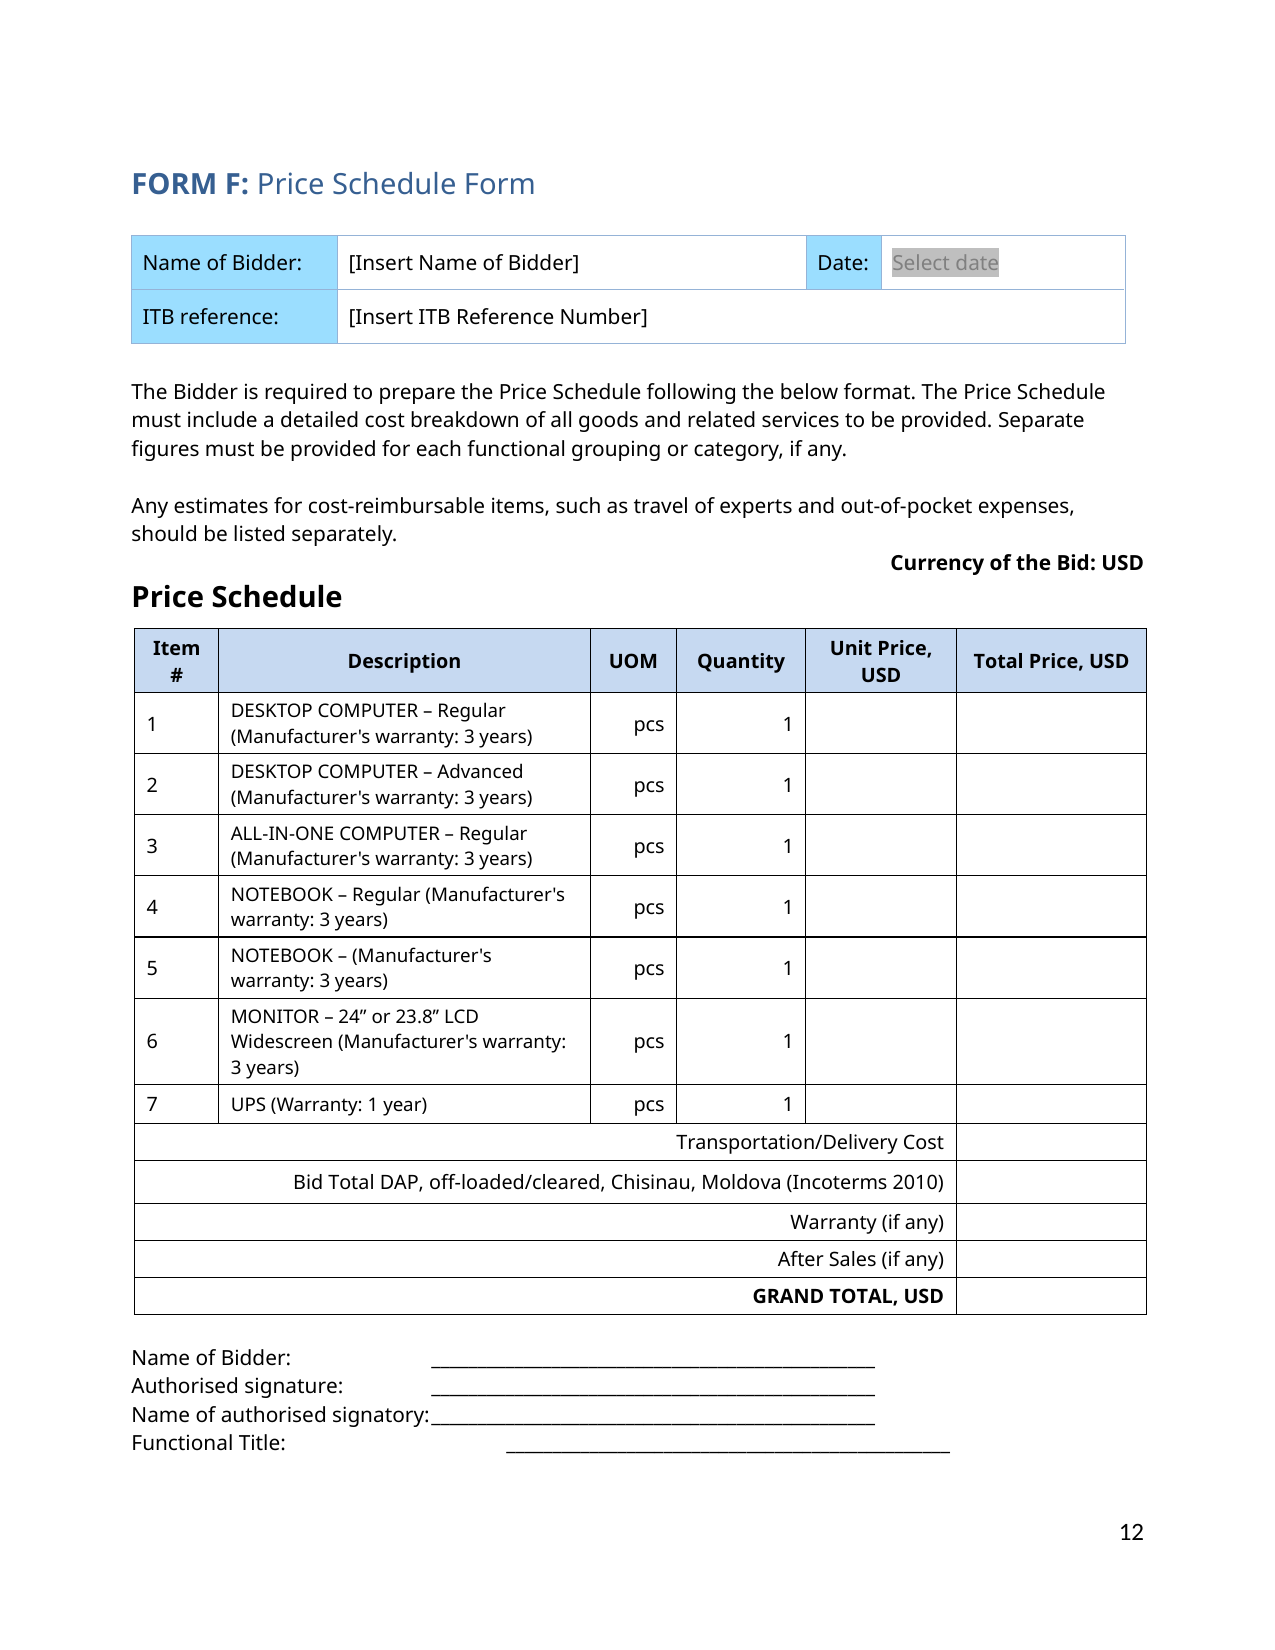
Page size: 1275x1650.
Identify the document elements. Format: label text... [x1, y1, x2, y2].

table_cell pcs [591, 815, 676, 875]
table_cell [957, 1241, 1146, 1277]
table_cell 1 [677, 938, 805, 997]
table_cell [806, 815, 956, 875]
table_cell [957, 693, 1146, 753]
table_cell After Sales (if any) [135, 1241, 956, 1277]
table_cell Bid Total DAP, off-loaded/cleared, Chisinau, Moldova (Incoterms 2010) [135, 1161, 956, 1203]
table_cell [957, 999, 1146, 1084]
table_header Description [219, 629, 590, 692]
table_cell ALL-IN-ONE COMPUTER – Regular (Manufacturer's warranty: 3 years) [219, 815, 590, 875]
table_cell Transportation/Delivery Cost [135, 1124, 956, 1160]
table_header Date: [807, 236, 881, 289]
table_cell 1 [677, 999, 805, 1084]
table_cell GRAND TOTAL, USD [135, 1278, 956, 1314]
table_cell 1 [135, 693, 218, 753]
text The Bidder is required to prepare the Price Schedule following the below format. The Price Schedule must include a detailed cost breakdown of all goods and related services to be provided. Separate figures must be provided for each functional grouping or category, if any. [131, 377, 1144, 462]
table_cell [806, 693, 956, 753]
table_cell pcs [591, 693, 676, 753]
table_header Name of Bidder: [132, 236, 337, 289]
table_header Unit Price, USD [806, 629, 956, 692]
table_cell [957, 1278, 1146, 1314]
table_cell [806, 754, 956, 814]
text Name of authorised signatory: ________________________________________________ [131, 1400, 1144, 1428]
table_cell 1 [677, 693, 805, 753]
table_cell 1 [677, 815, 805, 875]
table_cell UPS (Warranty: 1 year) [219, 1085, 590, 1123]
table_cell pcs [591, 1085, 676, 1123]
table_cell [957, 1124, 1146, 1160]
table_cell 1 [677, 754, 805, 814]
table_cell 6 [135, 999, 218, 1084]
subtitle FORM F: Price Schedule Form [131, 163, 1144, 203]
table_cell [957, 1085, 1146, 1123]
table_header Quantity [677, 629, 805, 692]
table_header [882, 236, 1125, 289]
table_cell pcs [591, 938, 676, 997]
table_cell pcs [591, 754, 676, 814]
table_cell [957, 1161, 1146, 1203]
table_cell 1 [677, 1085, 805, 1123]
table_cell NOTEBOOK – (Manufacturer's warranty: 3 years) [219, 938, 590, 997]
table_cell [806, 938, 956, 997]
text Currency of the Bid: USD [131, 548, 1144, 576]
text Functional Title: ________________________________________________ [131, 1428, 1144, 1457]
table_header Item # [135, 629, 218, 692]
text Name of Bidder: ________________________________________________ [131, 1343, 1144, 1372]
table_cell [957, 938, 1146, 997]
text Authorised signature: ________________________________________________ [131, 1372, 1144, 1400]
table_cell 1 [677, 876, 805, 936]
table_cell [806, 1085, 956, 1123]
table_header Total Price, USD [957, 629, 1146, 692]
table_cell [957, 876, 1146, 936]
table_cell 3 [135, 815, 218, 875]
table_cell [957, 754, 1146, 814]
table_cell NOTEBOOK – Regular (Manufacturer's warranty: 3 years) [219, 876, 590, 936]
text Price Schedule [131, 576, 1144, 616]
table_cell Warranty (if any) [135, 1204, 956, 1240]
table_cell MONITOR – 24” or 23.8’’ LCD Widescreen (Manufacturer's warranty: 3 years) [219, 999, 590, 1084]
table_cell 4 [135, 876, 218, 936]
table_cell 2 [135, 754, 218, 814]
table_cell DESKTOP COMPUTER – Advanced (Manufacturer's warranty: 3 years) [219, 754, 590, 814]
table_cell pcs [591, 876, 676, 936]
table_header [Insert Name of Bidder] [338, 236, 806, 289]
table_cell [Insert ITB Reference Number] [338, 289, 1125, 343]
table_cell DESKTOP COMPUTER – Regular (Manufacturer's warranty: 3 years) [219, 693, 590, 753]
table_cell 7 [135, 1085, 218, 1123]
table_cell [806, 999, 956, 1084]
table_cell pcs [591, 999, 676, 1084]
table_cell ITB reference: [132, 290, 337, 343]
table_cell 5 [135, 938, 218, 997]
table_header UOM [591, 629, 676, 692]
table_cell [957, 815, 1146, 875]
table_cell [957, 1204, 1146, 1240]
table_cell [806, 876, 956, 936]
text Any estimates for cost-reimbursable items, such as travel of experts and out-of-pocket expenses, should be listed separately. [131, 491, 1144, 548]
